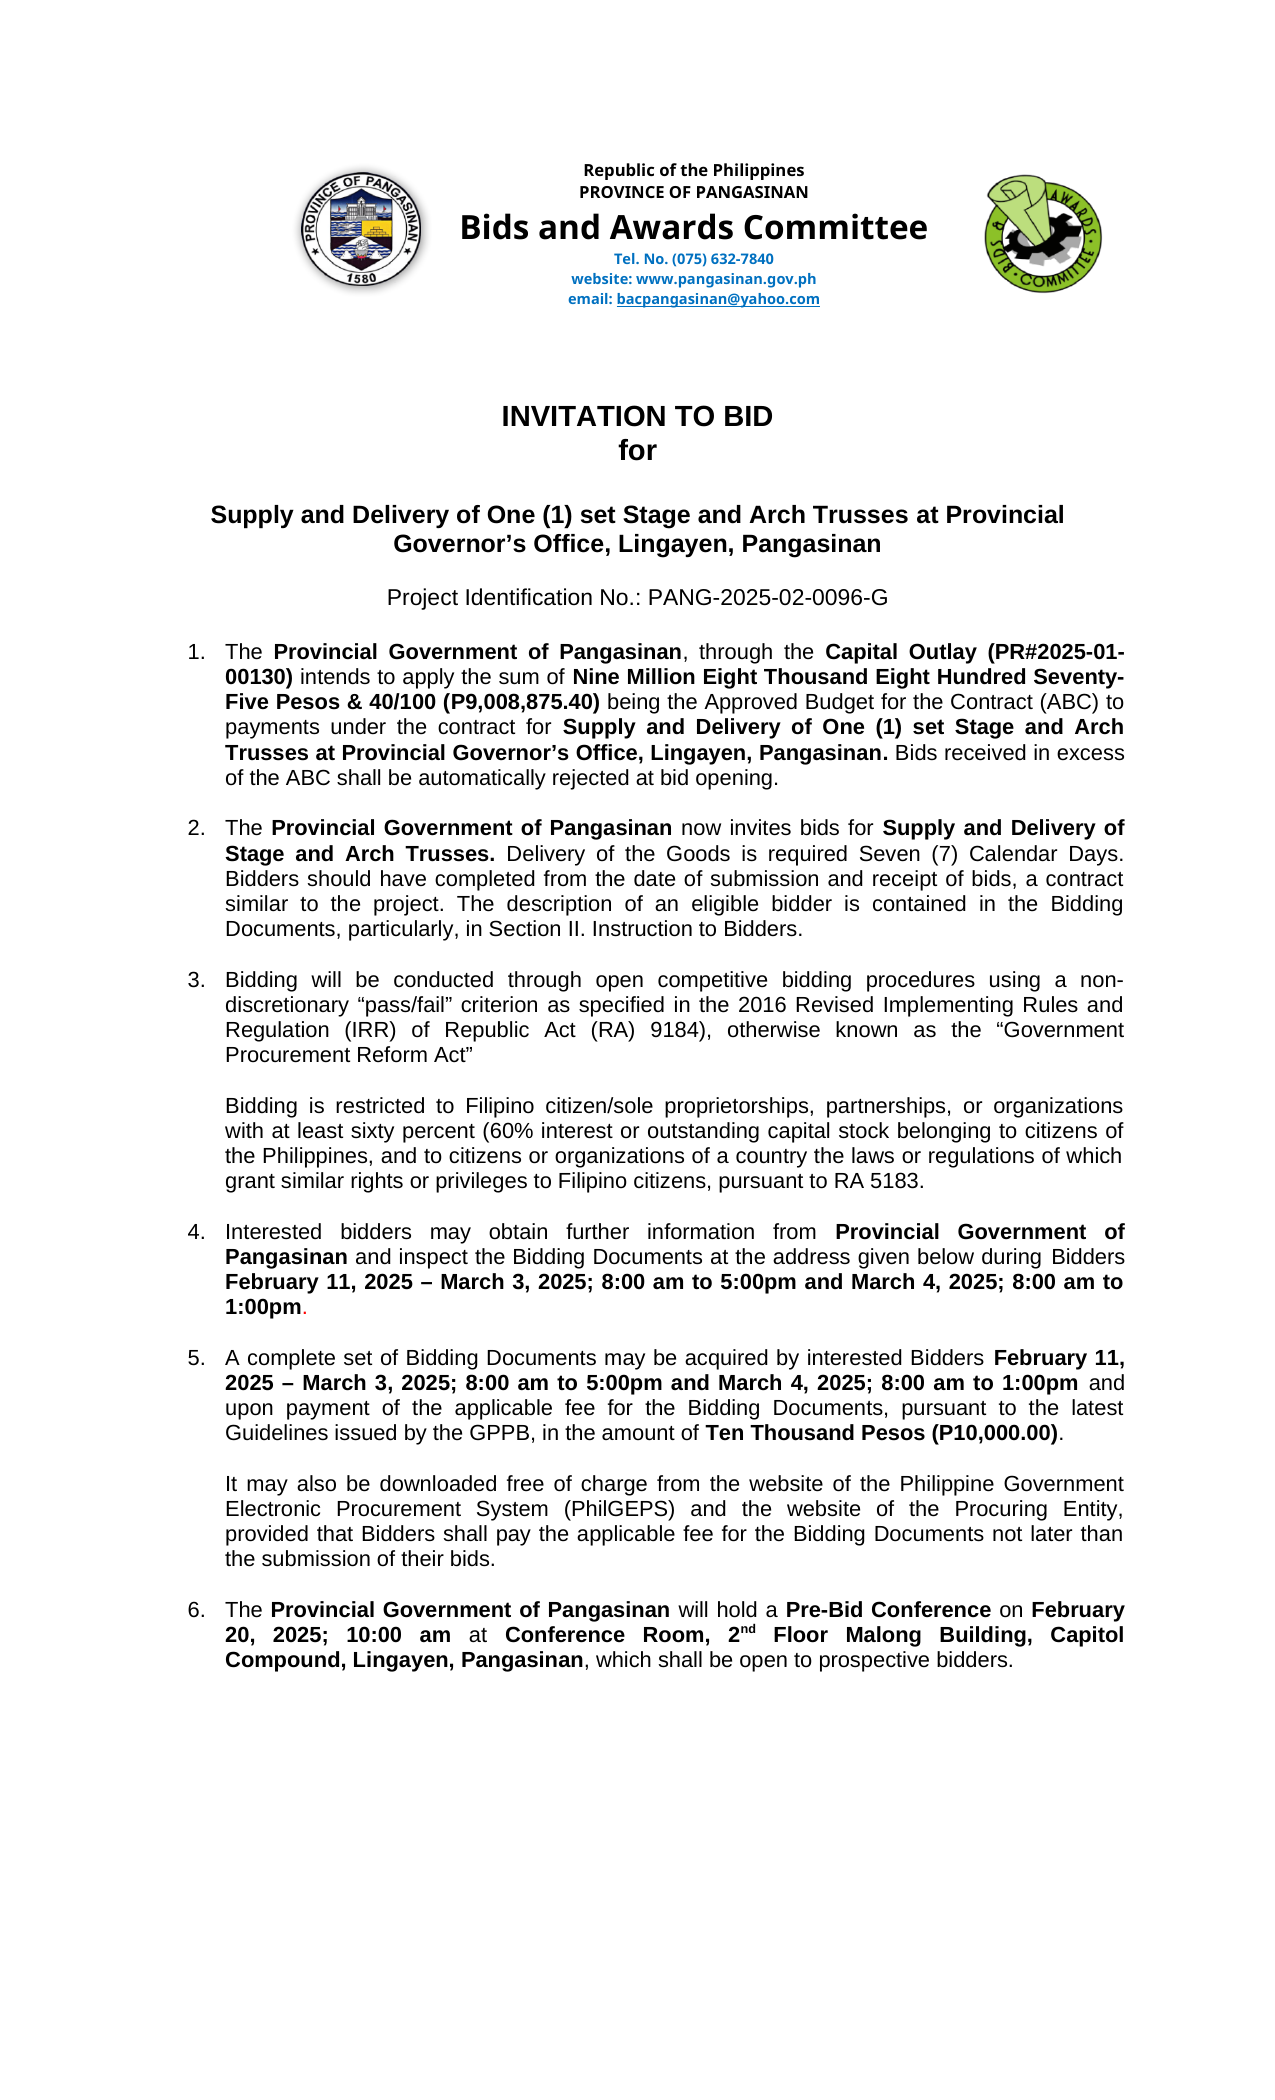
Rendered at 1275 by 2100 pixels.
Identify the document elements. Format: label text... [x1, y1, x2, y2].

list The Provincial Government of Pangasinan will hold a Pre-Bid Conference on February 20, 2025; 10:00 am at Conference Room, 2nd Floor Malong Building, Capitol Compound, Lingayen, Pangasinan, which shall be open to prospective bidders. [187, 1597, 1125, 1672]
text Bidding is restricted to Filipino citizen/sole proprietorships, partnerships, or organizations with at least sixty percent (60% interest or outstanding capital stock belonging to citizens of the Philippines, and to citizens or organizations of a country the laws or regulations of which grant similar rights or privileges to Filipino citizens, pursuant to RA 5183. [225, 1092, 1125, 1193]
text INVITATION TO BID [150, 399, 1125, 433]
text It may also be downloaded free of charge from the website of the Philippine Government Electronic Procurement System (PhilGEPS) and the website of the Procuring Entity, provided that Bidders shall pay the applicable fee for the Bidding Documents not later than the submission of their bids. [225, 1471, 1125, 1571]
picture [301, 172, 421, 286]
text Project Identification No.: PANG-2025-02-0096-G [150, 584, 1125, 610]
text Supply and Delivery of One (1) set Stage and Arch Trusses at Provincial Governor’s Office, Lingayen, Pangasinan [150, 500, 1125, 557]
list Interested bidders may obtain further information from Provincial Government of Pangasinan and inspect the Bidding Documents at the address given below during Bidders February 11, 2025 – March 3, 2025; 8:00 am to 5:00pm and March 4, 2025; 8:00 am to 1:00pm. [187, 1218, 1125, 1319]
list Bidding will be conducted through open competitive bidding procedures using a non-discretionary “pass/fail” criterion as specified in the 2016 Revised Implementing Rules and Regulation (IRR) of Republic Act (RA) 9184), otherwise known as the “Government Procurement Reform Act” [187, 966, 1125, 1067]
list The Provincial Government of Pangasinan, through the Capital Outlay (PR#2025-01-00130) intends to apply the sum of Nine Million Eight Thousand Eight Hundred Seventy-Five Pesos & 40/100 (P9,008,875.40) being the Approved Budget for the Contract (ABC) to payments under the contract for Supply and Delivery of One (1) set Stage and Arch Trusses at Provincial Governor’s Office, Lingayen, Pangasinan. Bids received in excess of the ABC shall be automatically rejected at bid opening. [187, 639, 1125, 790]
text for [150, 433, 1125, 466]
list A complete set of Bidding Documents may be acquired by interested Bidders February 11, 2025 – March 3, 2025; 8:00 am to 5:00pm and March 4, 2025; 8:00 am to 1:00pm and upon payment of the applicable fee for the Bidding Documents, pursuant to the latest Guidelines issued by the GPPB, in the amount of Ten Thousand Pesos (P10,000.00). [187, 1344, 1125, 1445]
list The Provincial Government of Pangasinan now invites bids for Supply and Delivery of Stage and Arch Trusses. Delivery of the Goods is required Seven (7) Calendar Days. Bidders should have completed from the date of submission and receipt of bids, a contract similar to the project. The description of an eligible bidder is contained in the Bidding Documents, particularly, in Section II. Instruction to Bidders. [187, 815, 1125, 941]
picture [978, 172, 1108, 295]
